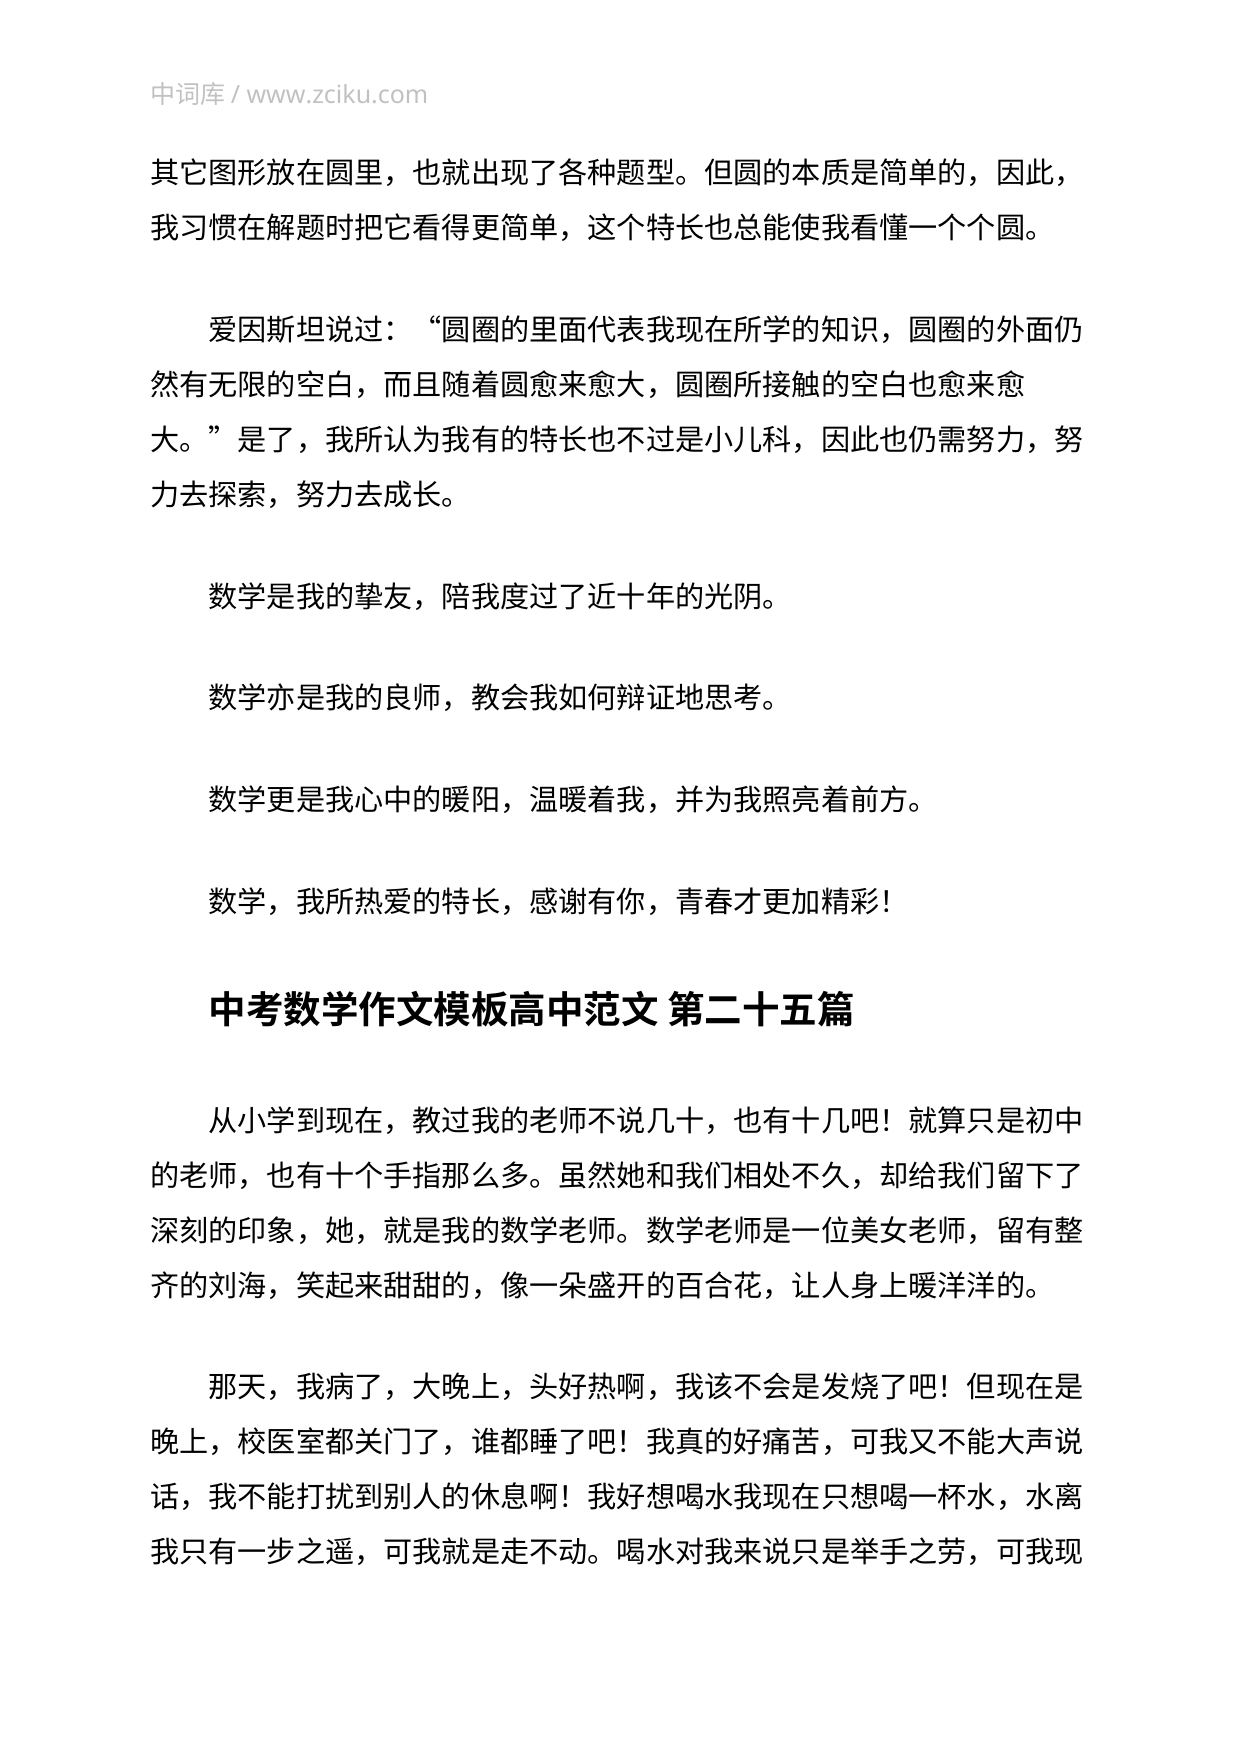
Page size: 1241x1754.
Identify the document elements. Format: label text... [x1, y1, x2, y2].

text 数学更是我心中的暖阳，温暖着我，并为我照亮着前方。 [150, 777, 1090, 819]
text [150, 1364, 1090, 1571]
text 爱因斯坦说过：“圆圈的里面代表我现在所学的知识，圆圈的外面仍然有无限的空白，而且随着圆愈来愈大，圆圈所接触的空白也愈来愈大。”是了，我所认为我有的特长也不过是小儿科，因此也仍需努力，努力去探索，努力去成长。 [150, 307, 1090, 514]
text 从小学到现在，教过我的老师不说几十，也有十几吧！就算只是初中的老师，也有十个手指那么多。虽然她和我们相处不久，却给我们留下了深刻的印象，她，就是我的数学老师。数学老师是一位美女老师，留有整齐的刘海，笑起来甜甜的，像一朵盛开的百合花，让人身上暖洋洋的。 [150, 1098, 1090, 1304]
text 数学亦是我的良师，教会我如何辩证地思考。 [150, 675, 1090, 717]
text 数学，我所热爱的特长，感谢有你，青春才更加精彩！ [150, 878, 1090, 921]
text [150, 150, 1090, 247]
text 中考数学作文模板高中范文 第二十五篇 [150, 980, 1090, 1034]
text 数学是我的挚友，陪我度过了近十年的光阴。 [150, 573, 1090, 615]
